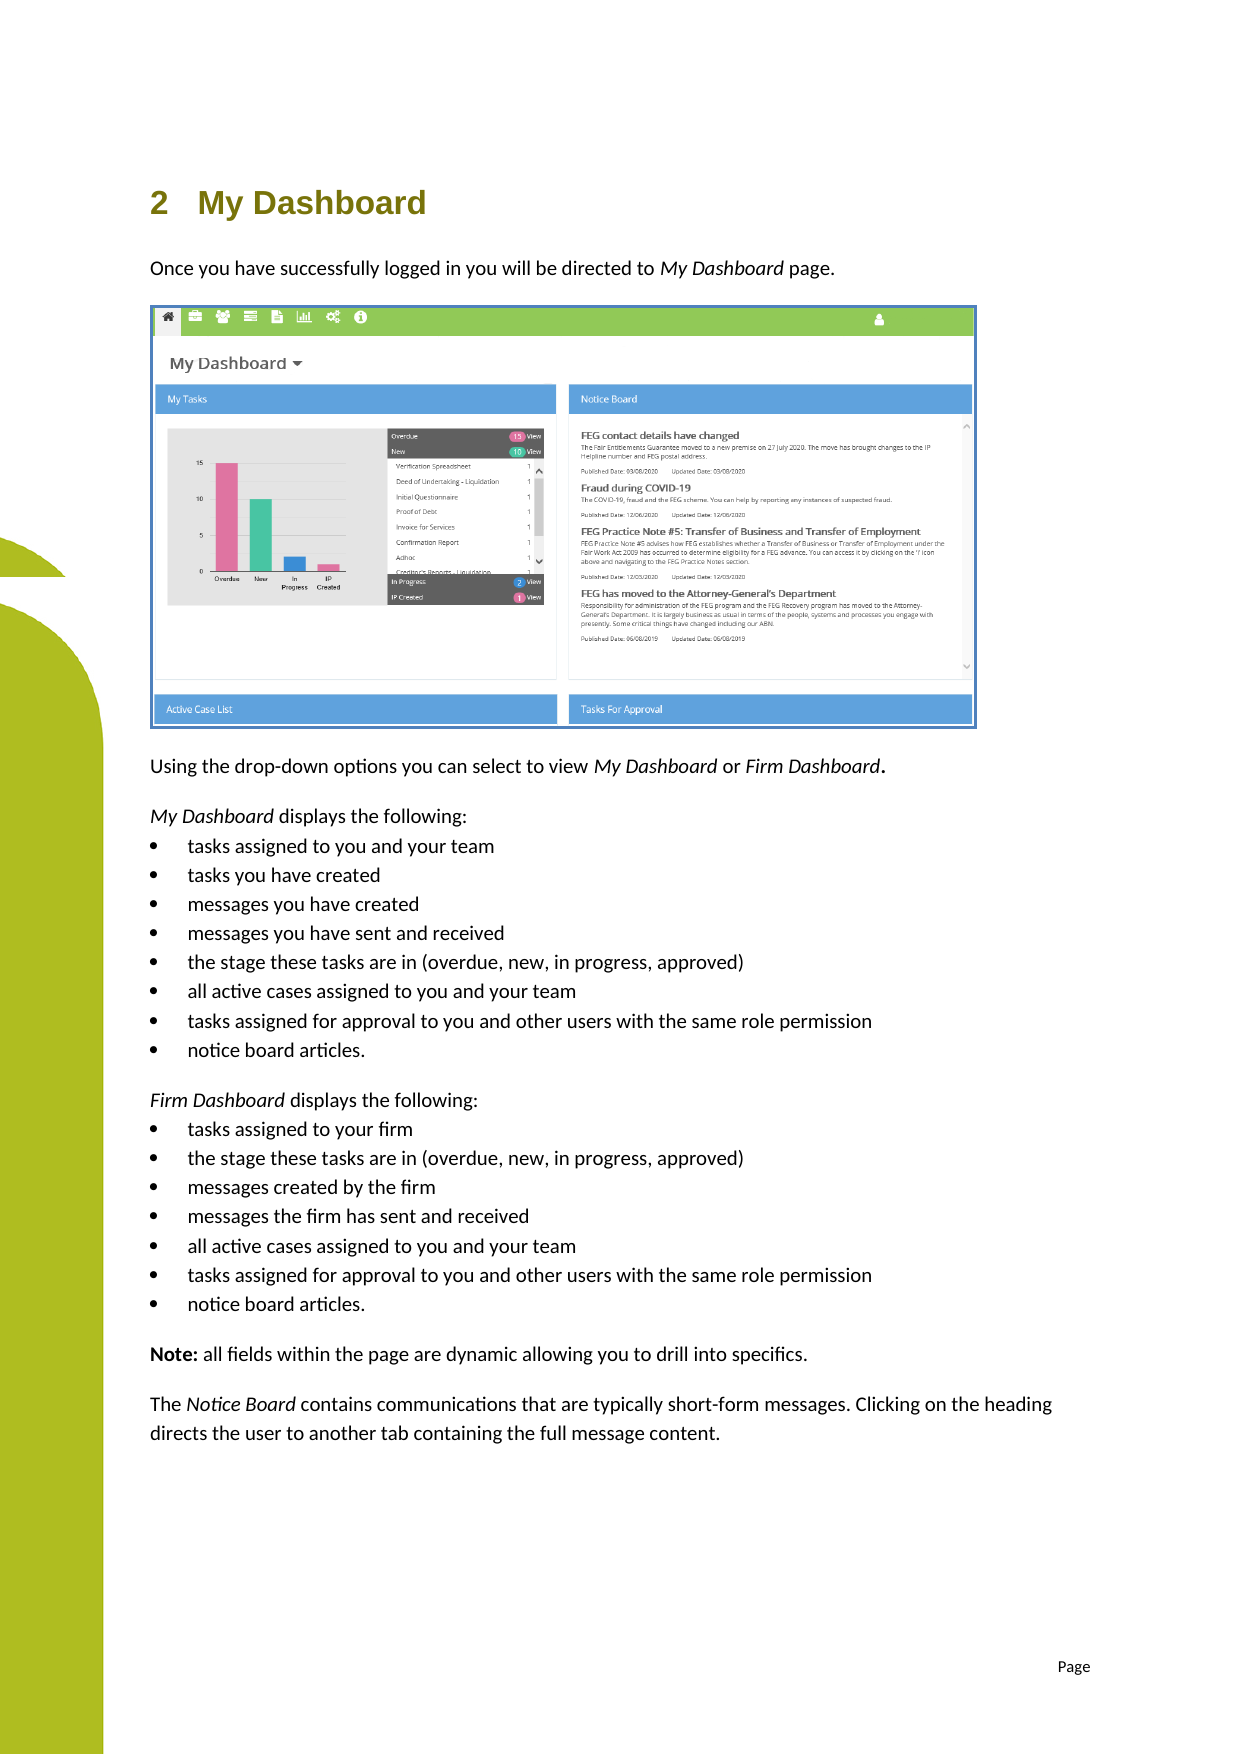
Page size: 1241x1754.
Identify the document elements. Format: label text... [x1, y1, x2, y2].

text The Notice Board contains communications that are typically short-form messages. Clicking on the heading directs the user to another tab containing the full message content. [150, 1391, 1090, 1446]
list messages the firm has sent and received [150, 1204, 1090, 1229]
list the stage these tasks are in (overdue, new, in progress, approved) [150, 1145, 1090, 1171]
text Note: all fields within the page are dynamic allowing you to drill into specifics. [150, 1341, 1090, 1367]
list the stage these tasks are in (overdue, new, in progress, approved) [150, 949, 1090, 975]
list notice board articles. [150, 1291, 1090, 1317]
list messages you have created [150, 891, 1090, 917]
list tasks you have created [150, 862, 1090, 887]
text Once you have successfully logged in you will be directed to My Dashboard page. [150, 255, 1090, 281]
list all active cases assigned to you and your team [150, 1233, 1090, 1258]
list all active cases assigned to you and your team [150, 979, 1090, 1004]
text Using the drop-down options you can select to view My Dashboard or Firm Dashboard. [150, 754, 1090, 779]
list notice board articles. [150, 1037, 1090, 1062]
text My Dashboard displays the following: [150, 804, 1090, 829]
list tasks assigned for approval to you and other users with the same role permission [150, 1262, 1090, 1287]
list tasks assigned to you and your team [150, 833, 1090, 858]
list tasks assigned for approval to you and other users with the same role permission [150, 1008, 1090, 1033]
list messages you have sent and received [150, 920, 1090, 946]
list messages created by the firm [150, 1174, 1090, 1200]
subtitle My Dashboard [150, 183, 1090, 222]
text Firm Dashboard displays the following: [150, 1087, 1090, 1112]
picture [153, 308, 974, 726]
list tasks assigned to your firm [150, 1116, 1090, 1142]
picture [0, 511, 141, 1754]
